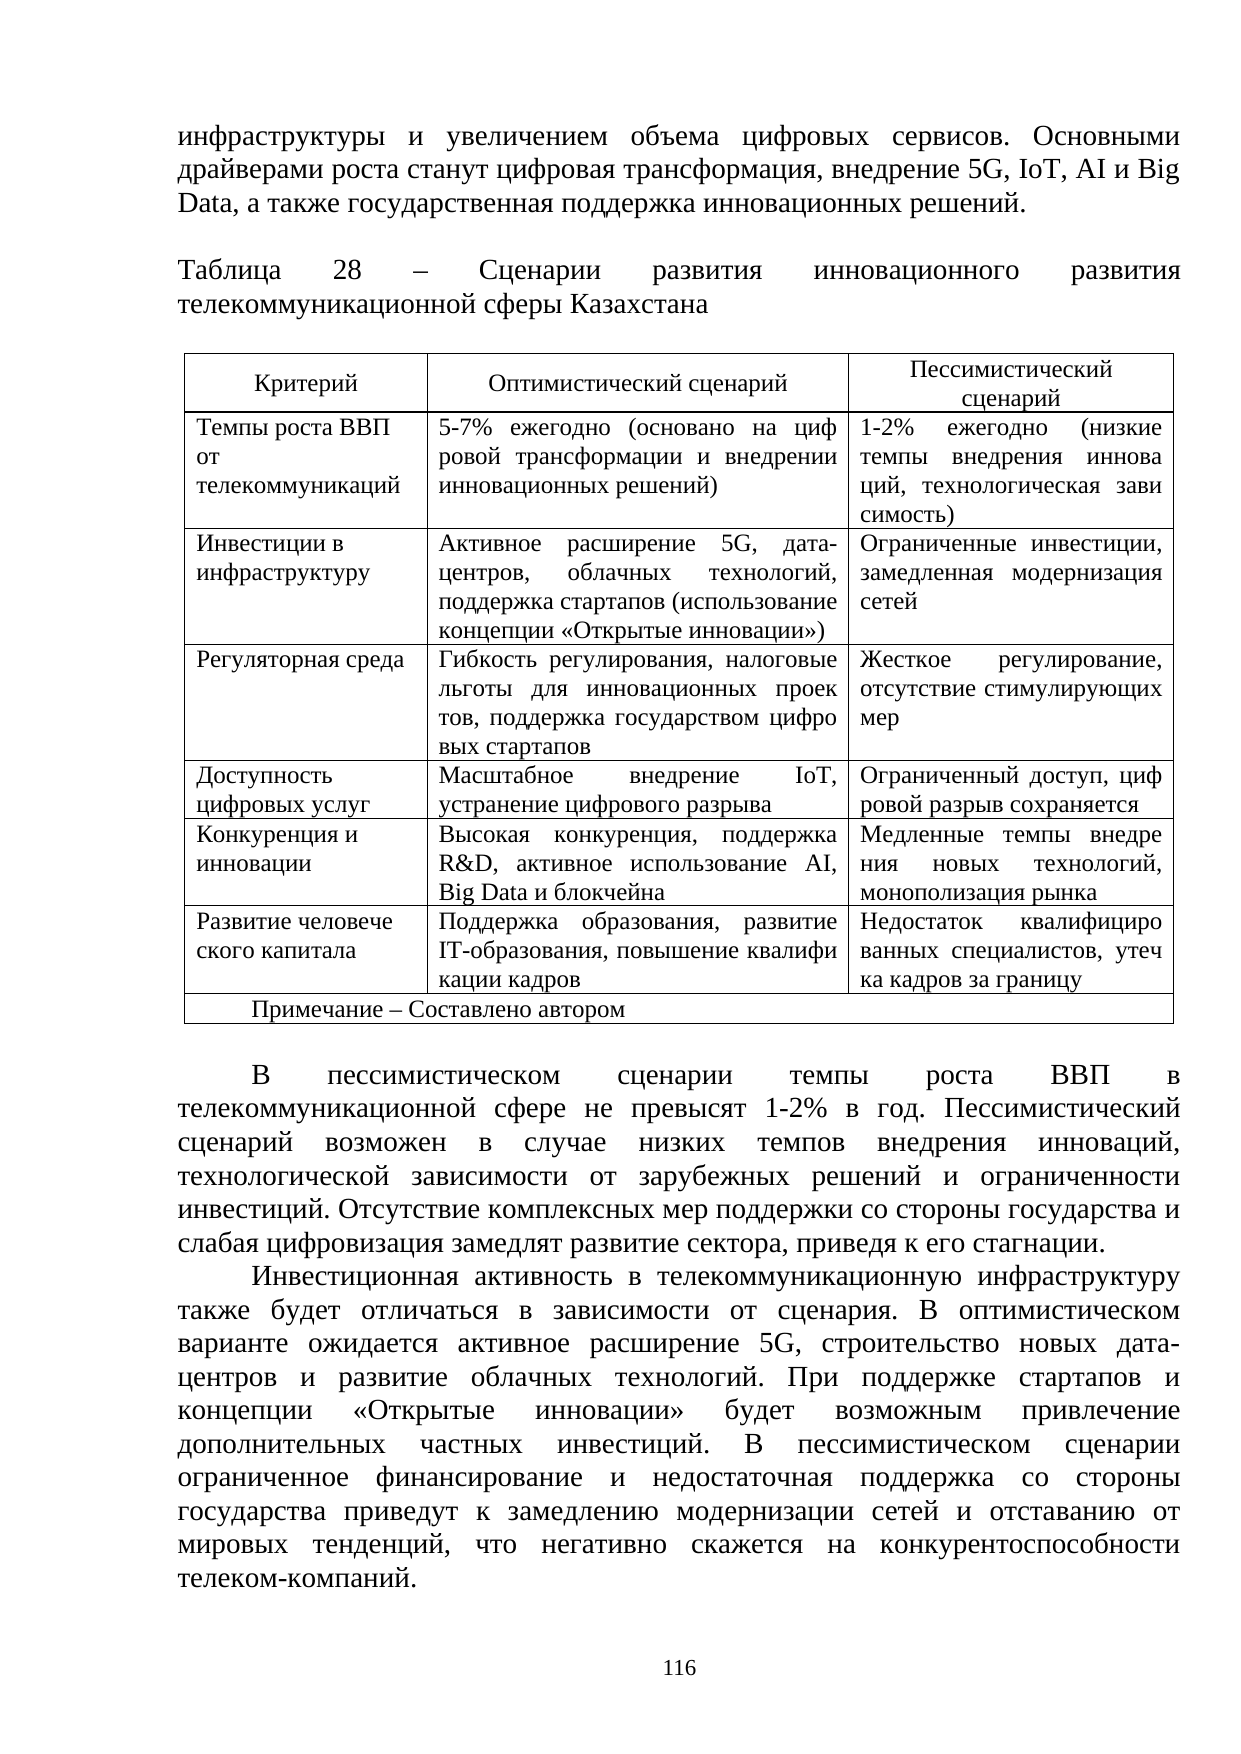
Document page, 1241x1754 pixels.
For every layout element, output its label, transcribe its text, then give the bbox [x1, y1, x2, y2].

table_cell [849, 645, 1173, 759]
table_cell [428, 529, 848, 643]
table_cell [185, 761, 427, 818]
text В пессимистическом сценарии темпы роста ВВП в телекоммуникационной сфере не превысят 1-2% в год. Пессимистический сценарий возможен в случае низких темпов внедрения инноваций, технологической зависимости от зарубежных решений и ограниченности инвестиций. Отсутствие комплексных мер поддержки со стороны государства и слабая цифровизация замедлят развитие сектора, приведя к его стагнации. [177, 1057, 1181, 1258]
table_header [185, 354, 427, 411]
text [177, 118, 1181, 219]
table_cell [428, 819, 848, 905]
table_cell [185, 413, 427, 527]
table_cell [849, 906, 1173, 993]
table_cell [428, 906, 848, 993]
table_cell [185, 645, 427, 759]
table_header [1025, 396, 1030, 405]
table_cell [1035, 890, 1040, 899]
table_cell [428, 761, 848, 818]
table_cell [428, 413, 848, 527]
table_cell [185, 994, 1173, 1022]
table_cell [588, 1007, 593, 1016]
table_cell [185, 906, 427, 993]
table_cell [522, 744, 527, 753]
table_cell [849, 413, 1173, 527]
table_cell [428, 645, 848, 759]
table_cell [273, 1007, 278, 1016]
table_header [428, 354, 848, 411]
text Таблица 28 ‒ Сценарии развития инновационного развития телекоммуникационной сферы Казахстана [177, 252, 1181, 319]
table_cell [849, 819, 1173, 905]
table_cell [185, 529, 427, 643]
text Инвестиционная активность в телекоммуникационную инфраструктуру также будет отличаться в зависимости от сценария. В оптимистическом варианте ожидается активное расширение 5G, строительство новых дата-центров и развитие облачных технологий. При поддержке стартапов и концепции «Открытые инновации» будет возможным привлечение дополнительных частных инвестиций. В пессимистическом сценарии ограниченное финансирование и недостаточная поддержка со стороны государства приведут к замедлению модернизации сетей и отставанию от мировых тенденций, что негативно скажется на конкурентоспособности телеком-компаний. [177, 1258, 1181, 1594]
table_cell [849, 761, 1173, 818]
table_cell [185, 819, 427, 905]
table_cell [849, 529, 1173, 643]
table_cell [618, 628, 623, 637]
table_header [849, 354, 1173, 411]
